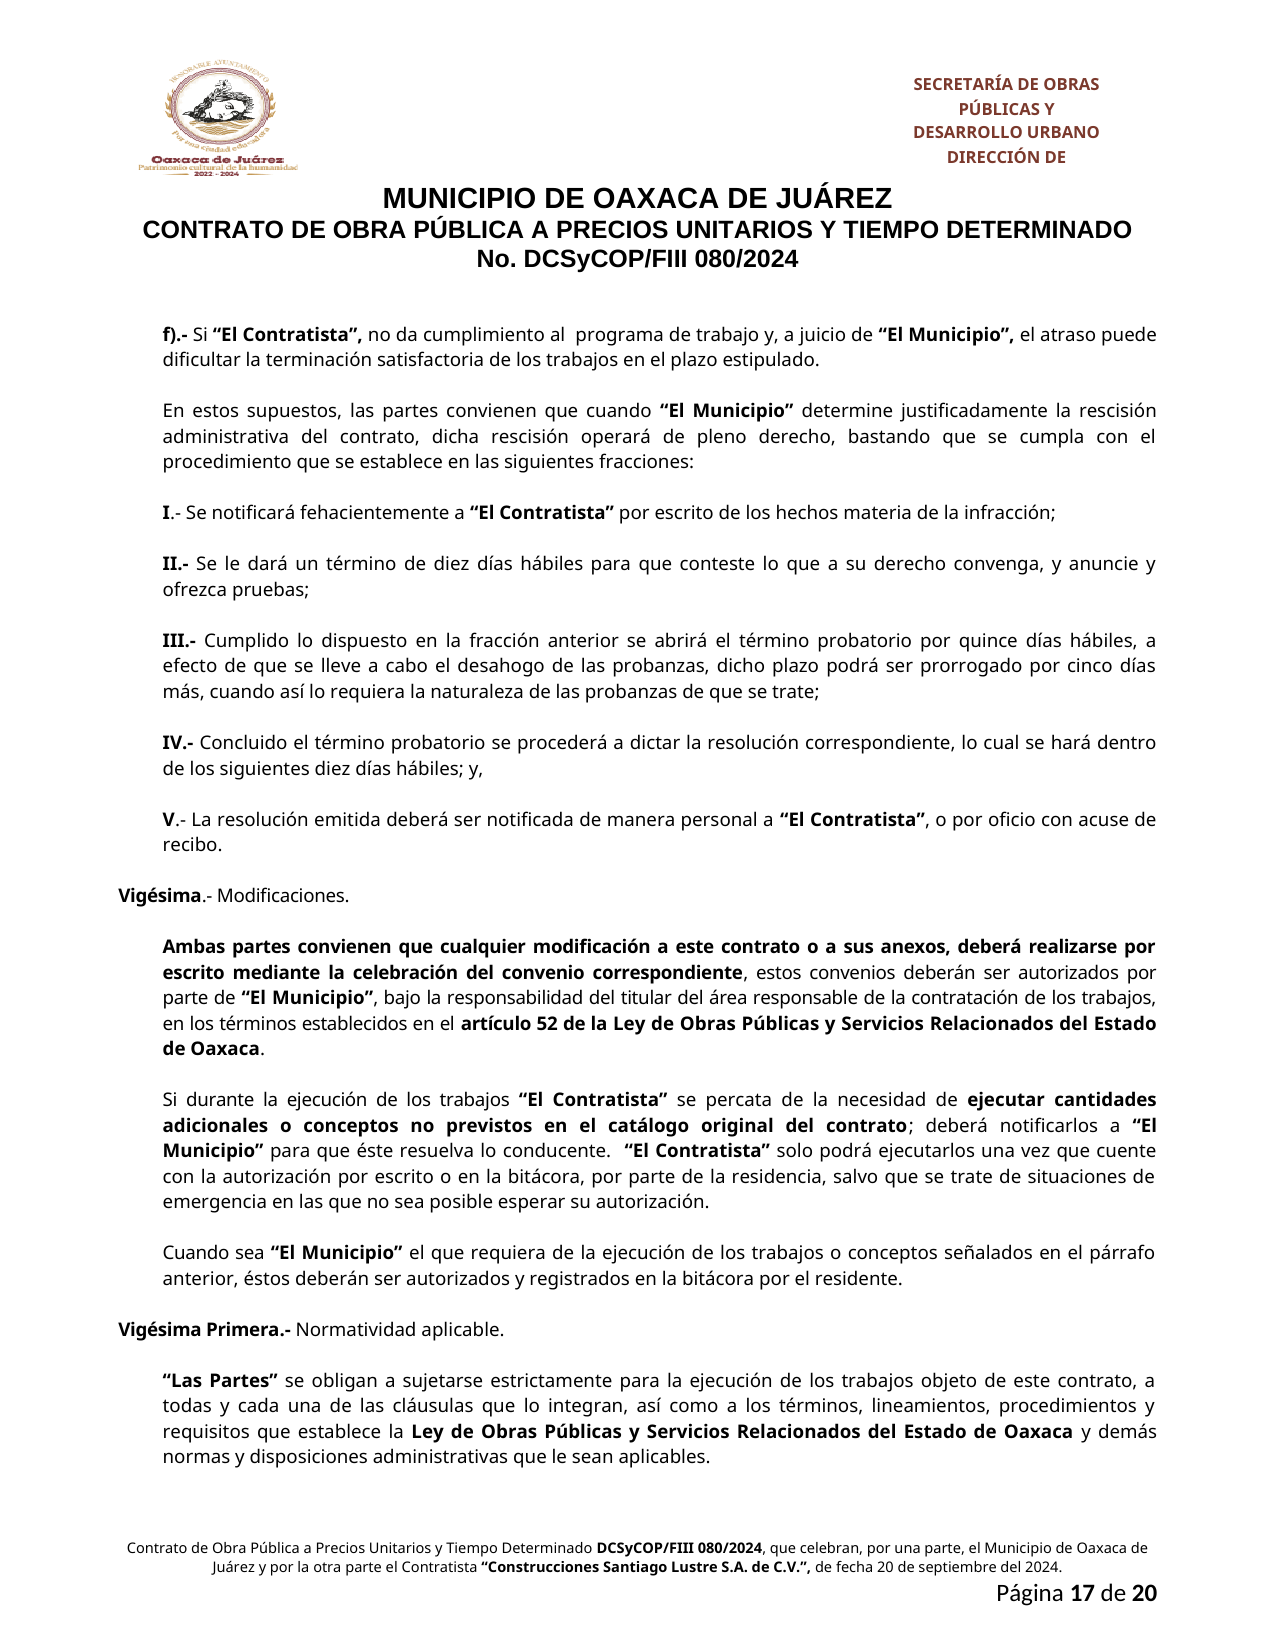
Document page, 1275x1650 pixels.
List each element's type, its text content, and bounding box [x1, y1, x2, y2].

text Cuando sea “El Municipio” el que requiera de la ejecución de los trabajos o conceptos señalados en el párrafo anterior, éstos deberán ser autorizados y registrados en la bitácora por el residente. [162, 1240, 1157, 1291]
text IV.- Concluido el término probatorio se procederá a dictar la resolución correspondiente, lo cual se hará dentro de los siguientes diez días hábiles; y, [162, 729, 1157, 780]
text Vigésima Primera.- Normatividad aplicable. [118, 1316, 1157, 1342]
text III.- Cumplido lo dispuesto en la fracción anterior se abrirá el término probatorio por quince días hábiles, a efecto de que se lleve a cabo el desahogo de las probanzas, dicho plazo podrá ser prorrogado por cinco días más, cuando así lo requiera la naturaleza de las probanzas de que se trate; [162, 627, 1157, 704]
text I.- Se notificará fehacientemente a “El Contratista” por escrito de los hechos materia de la infracción; [162, 499, 1157, 525]
text “Las Partes” se obligan a sujetarse estrictamente para la ejecución de los trabajos objeto de este contrato, a todas y cada una de las cláusulas que lo integran, así como a los términos, lineamientos, procedimientos y requisitos que establece la Ley de Obras Públicas y Servicios Relacionados del Estado de Oaxaca y demás normas y disposiciones administrativas que le sean aplicables. [162, 1367, 1157, 1469]
text V.- La resolución emitida deberá ser notificada de manera personal a “El Contratista”, o por oficio con acuse de recibo. [162, 806, 1157, 857]
text f).- Si “El Contratista”, no da cumplimiento al programa de trabajo y, a juicio de “El Municipio”, el atraso puede dificultar la terminación satisfactoria de los trabajos en el plazo estipulado. [162, 321, 1157, 372]
text II.- Se le dará un término de diez días hábiles para que conteste lo que a su derecho convenga, y anuncie y ofrezca pruebas; [162, 551, 1157, 602]
text Vigésima.- Modificaciones. [118, 882, 1157, 908]
text Ambas partes convienen que cualquier modificación a este contrato o a sus anexos, deberá realizarse por escrito mediante la celebración del convenio correspondiente, estos convenios deberán ser autorizados por parte de “El Municipio”, bajo la responsabilidad del titular del área responsable de la contratación de los trabajos, en los términos establecidos en el artículo 52 de la Ley de Obras Públicas y Servicios Relacionados del Estado de Oaxaca. [162, 933, 1157, 1061]
text Si durante la ejecución de los trabajos “El Contratista” se percata de la necesidad de ejecutar cantidades adicionales o conceptos no previstos en el catálogo original del contrato; deberá notificarlos a “El Municipio” para que éste resuelva lo conducente. “El Contratista” solo podrá ejecutarlos una vez que cuente con la autorización por escrito o en la bitácora, por parte de la residencia, salvo que se trate de situaciones de emergencia en las que no sea posible esperar su autorización. [162, 1087, 1157, 1214]
text En estos supuestos, las partes convienen que cuando “El Municipio” determine justificadamente la rescisión administrativa del contrato, dicha rescisión operará de pleno derecho, bastando que se cumpla con el procedimiento que se establece en las siguientes fracciones: [162, 397, 1157, 474]
